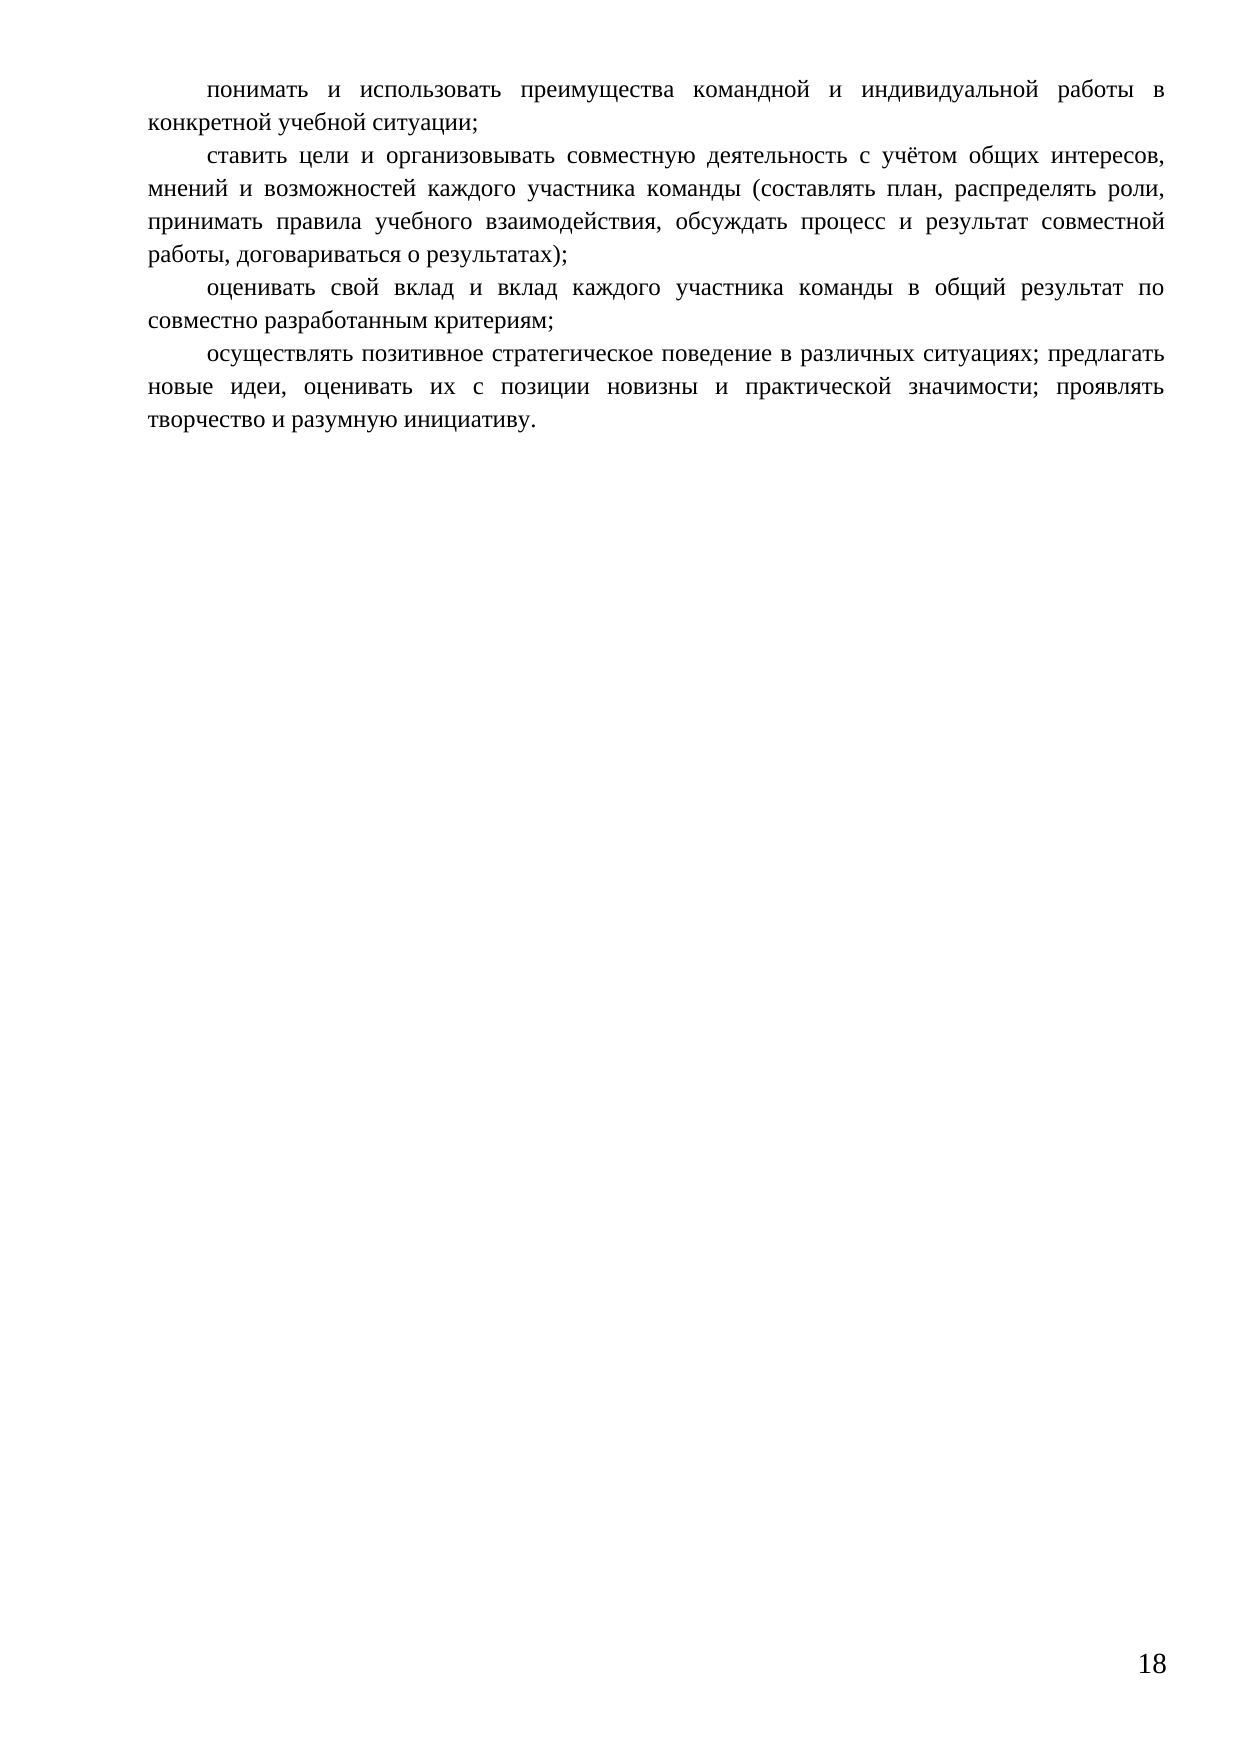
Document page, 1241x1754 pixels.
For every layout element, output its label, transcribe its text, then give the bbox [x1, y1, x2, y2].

text оценивать свой вклад и вклад каждого участника команды в общий результат по совместно разработанным критериям; [148, 272, 1166, 334]
text понимать и использовать преимущества командной и индивидуальной работы в конкретной учебной ситуации; [148, 74, 1166, 136]
text осуществлять позитивное стратегическое поведение в различных ситуациях; предлагать новые идеи, оценивать их с позиции новизны и практической значимости; проявлять творчество и разумную инициативу. [148, 338, 1166, 433]
text ставить цели и организовывать совместную деятельность с учётом общих интересов, мнений и возможностей каждого участника команды (составлять план, распределять роли, принимать правила учебного взаимодействия, обсуждать процесс и результат совместной работы, договариваться о результатах); [148, 140, 1166, 268]
